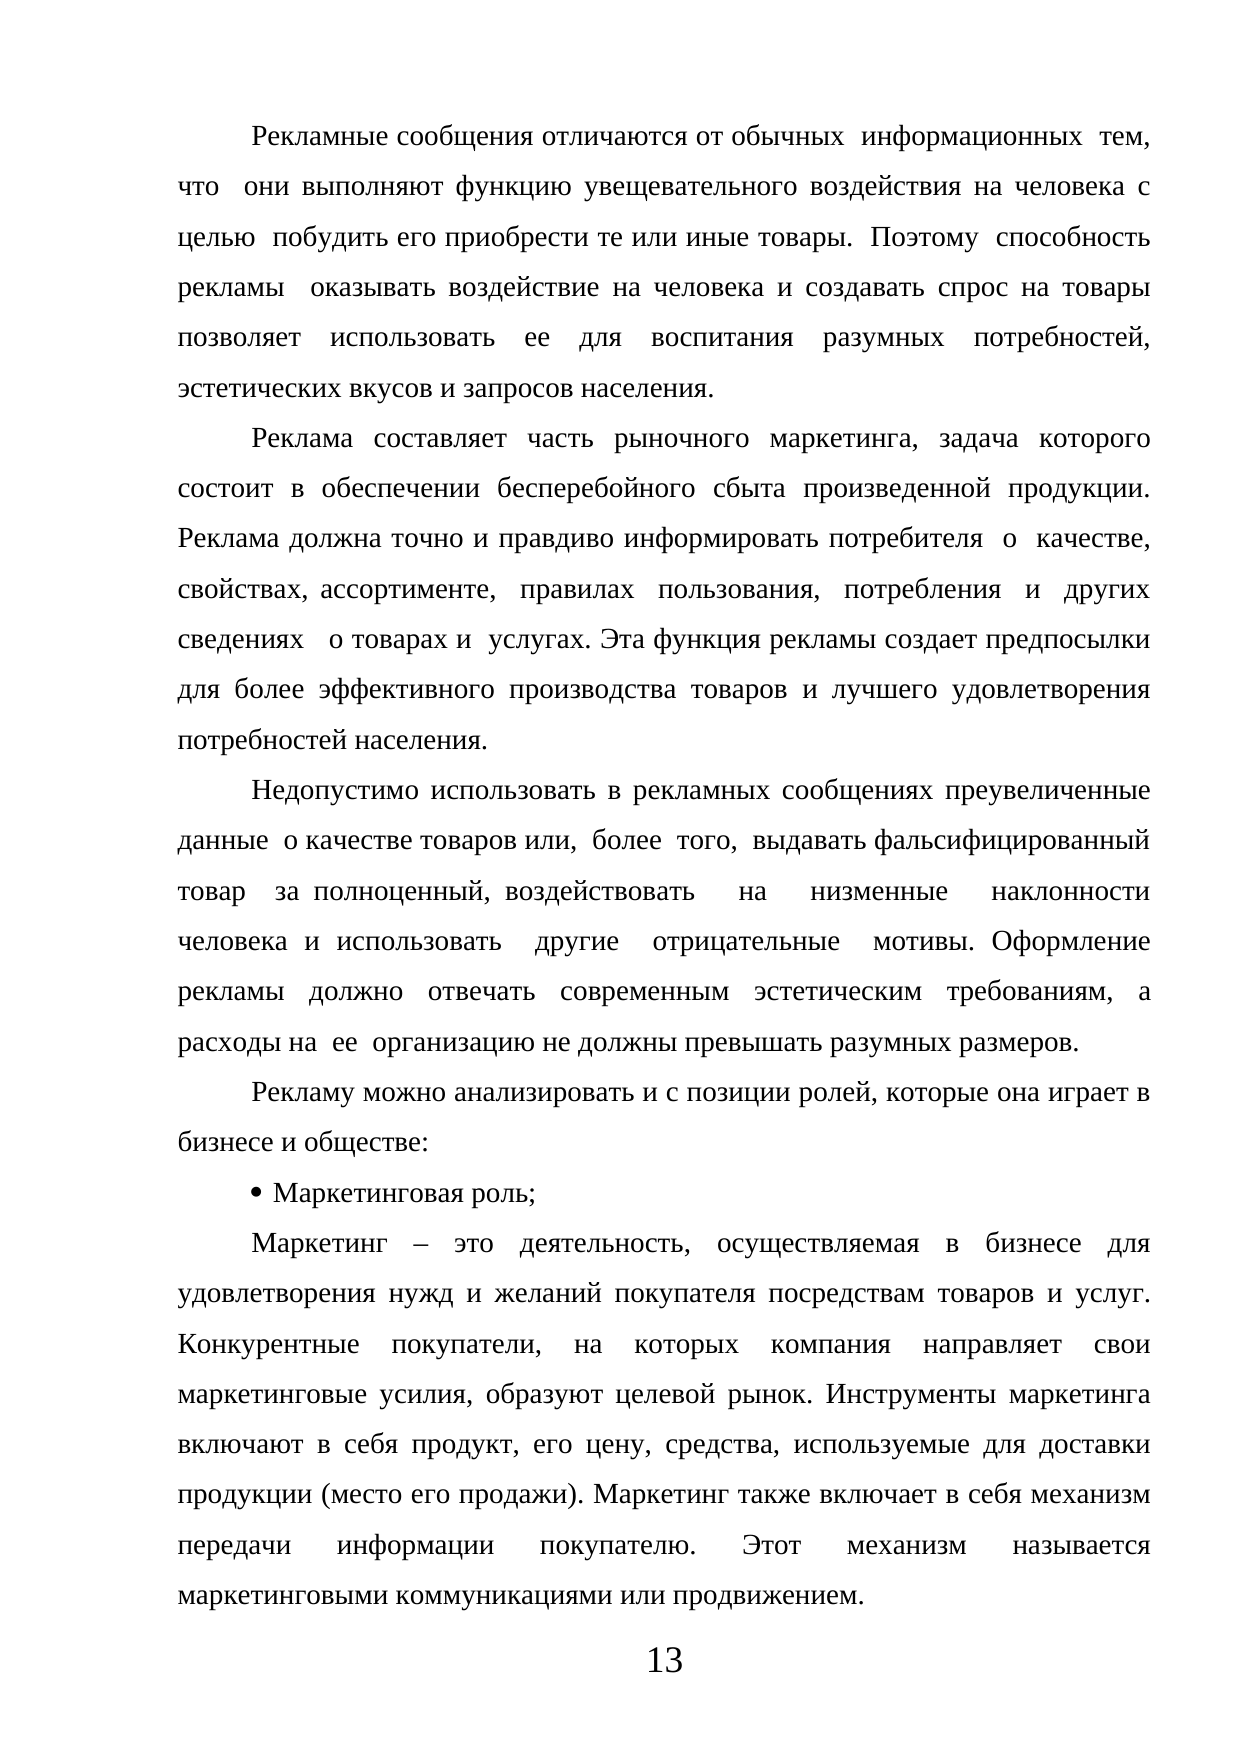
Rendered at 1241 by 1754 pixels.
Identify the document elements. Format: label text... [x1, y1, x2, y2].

text Маркетинг – это деятельность, осуществляемая в бизнесе для удовлетворения нужд и желаний покупателя посредствам товаров и услуг. Конкурентные покупатели, на которых компания направляет свои маркетинговые усилия, образуют целевой рынок. Инструменты маркетинга включают в себя продукт, его цену, средства, используемые для доставки продукции (место его продажи). Маркетинг также включает в себя механизм передачи информации покупателю. Этот механизм называется маркетинговыми коммуникациями или продвижением. [177, 1225, 1152, 1611]
list Маркетинговая роль; [177, 1175, 1152, 1208]
text Рекламные сообщения отличаются от обычных информационных тем, что они выполняют функцию увещевательного воздействия на человека с целью побудить его приобрести те или иные товары. Поэтому способность рекламы оказывать воздействие на человека и создавать спрос на товары позволяет использовать ее для воспитания разумных потребностей, эстетических вкусов и запросов населения. [177, 118, 1152, 403]
text Недопустимо использовать в рекламных сообщениях преувеличенные данные о качестве товаров или, более того, выдавать фальсифицированный товар за полноценный, воздействовать на низменные наклонности человека и использовать другие отрицательные мотивы. Оформление рекламы должно отвечать современным эстетическим требованиям, а расходы на ее организацию не должны превышать разумных размеров. [177, 772, 1152, 1057]
text Рекламу можно анализировать и с позиции ролей, которые она играет в бизнесе и обществе: [177, 1074, 1152, 1158]
text Реклама составляет часть рыночного маркетинга, задача которого состоит в обеспечении бесперебойного сбыта произведенной продукции. Реклама должна точно и правдиво информировать потребителя о качестве, свойствах, ассортименте, правилах пользования, потребления и других сведениях о товарах и услугах. Эта функция рекламы создает предпосылки для более эффективного производства товаров и лучшего удовлетворения потребностей населения. [177, 420, 1152, 755]
